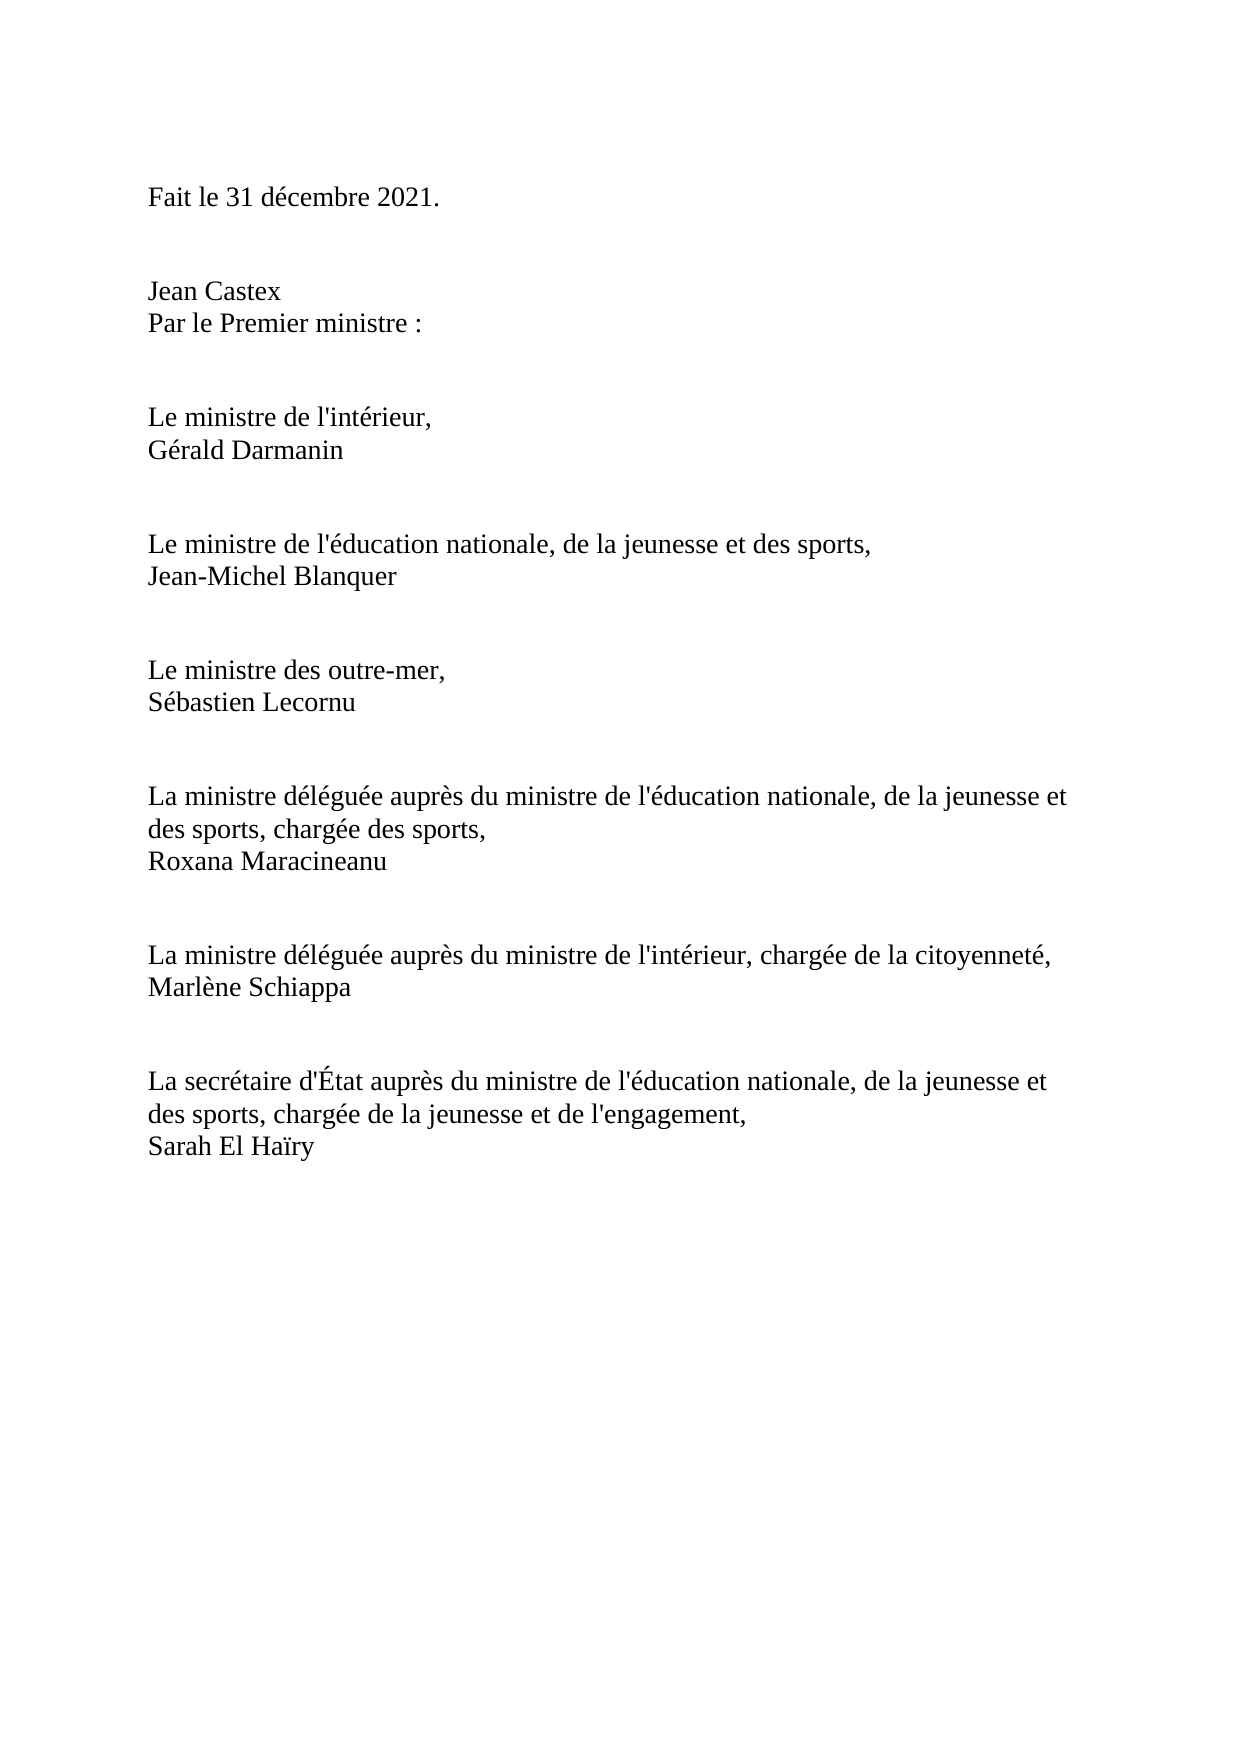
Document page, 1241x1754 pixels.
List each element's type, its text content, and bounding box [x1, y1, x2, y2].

text Le ministre de l'éducation nationale, de la jeunesse et des sports, Jean-Michel Blanquer [148, 494, 1093, 591]
text Jean Castex Par le Premier ministre : [148, 242, 1093, 339]
text La ministre déléguée auprès du ministre de l'intérieur, chargée de la citoyenneté, Marlène Schiappa [148, 906, 1093, 1003]
text Le ministre des outre-mer, Sébastien Lecornu [148, 621, 1093, 718]
text Le ministre de l'intérieur, Gérald Darmanin [148, 368, 1093, 465]
text La secrétaire d'État auprès du ministre de l'éducation nationale, de la jeunesse et des sports, chargée de la jeunesse et de l'engagement, Sarah El Haïry [148, 1032, 1093, 1162]
text Fait le 31 décembre 2021. [148, 148, 1093, 212]
text La ministre déléguée auprès du ministre de l'éducation nationale, de la jeunesse et des sports, chargée des sports, Roxana Maracineanu [148, 747, 1093, 877]
